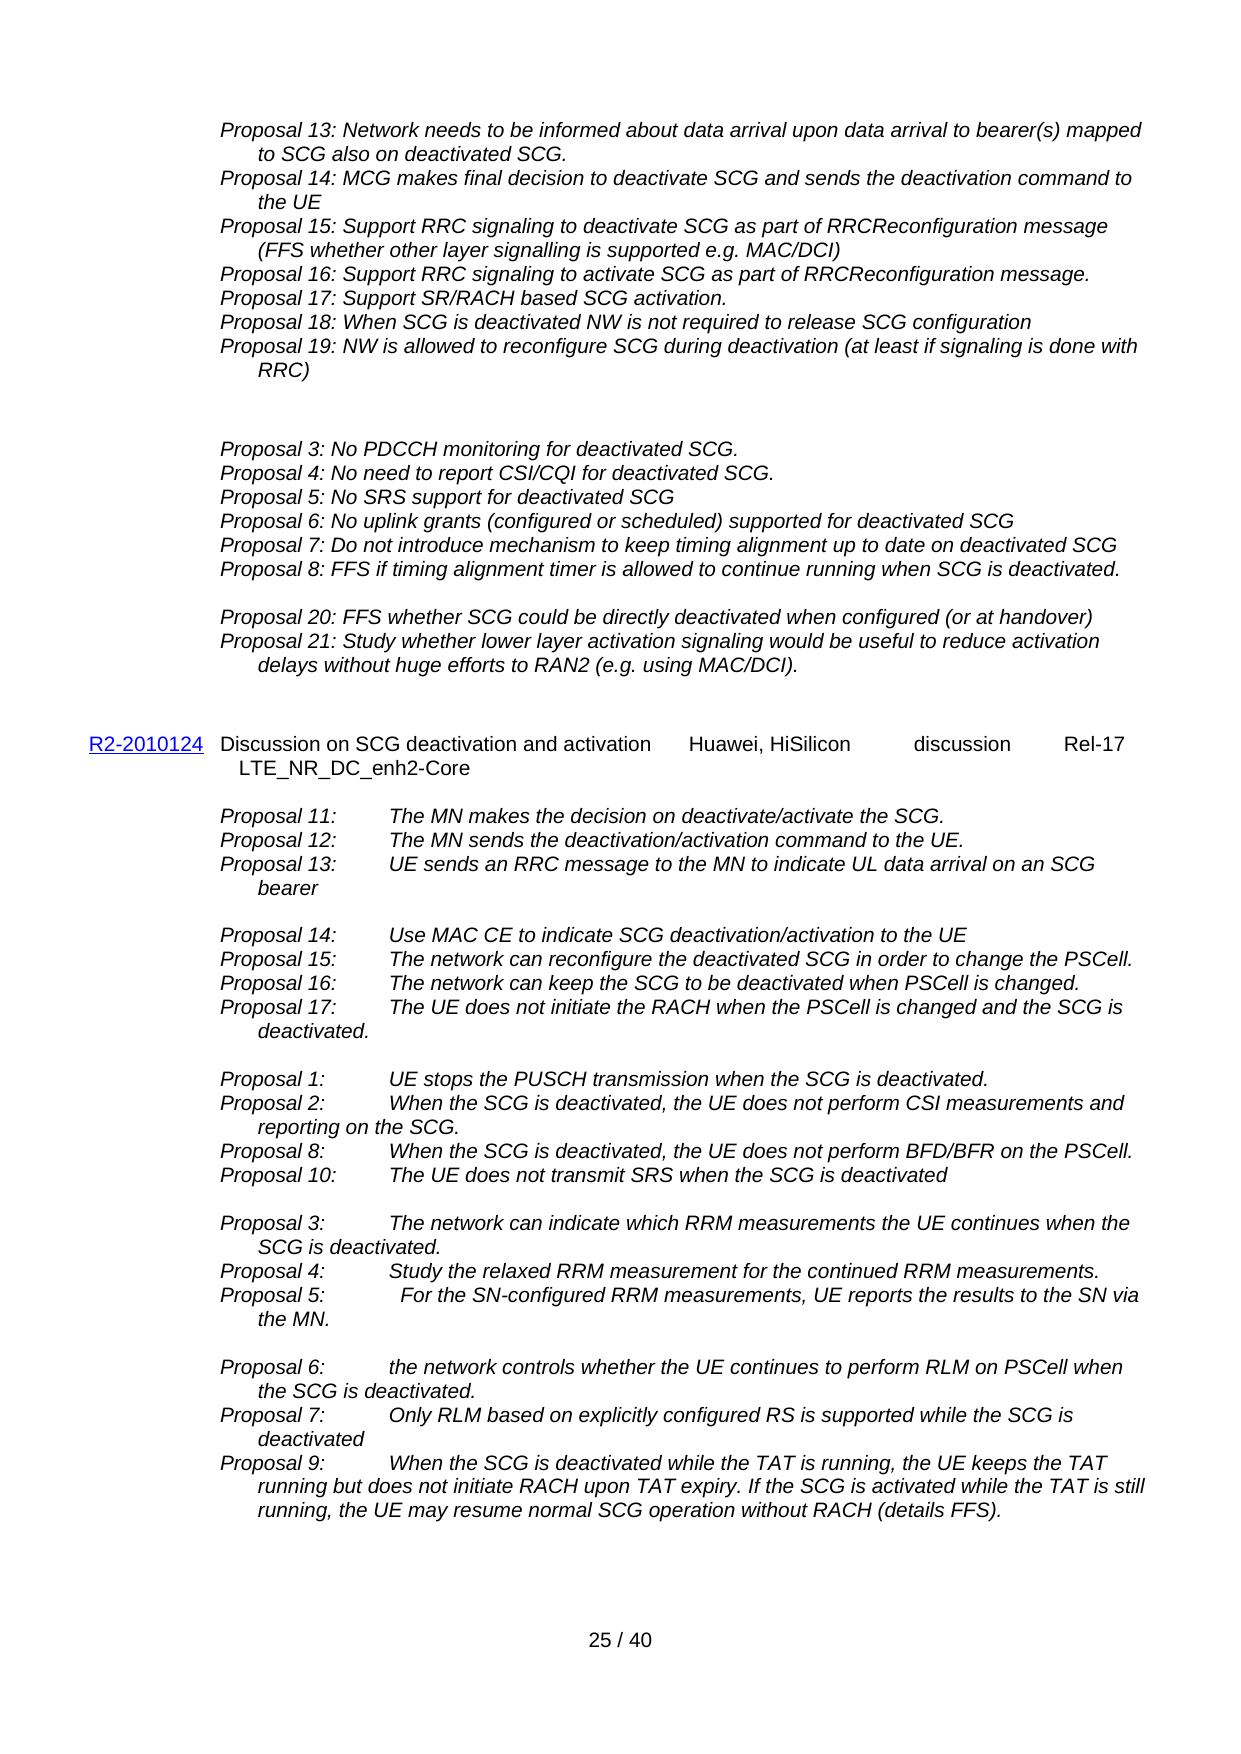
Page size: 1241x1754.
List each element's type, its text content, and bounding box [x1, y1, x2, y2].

text Proposal 19: NW is allowed to reconfigure SCG during deactivation (at least if signaling is done with RRC) [220, 334, 1152, 382]
text Proposal 6: No uplink grants (configured or scheduled) supported for deactivated SCG [220, 509, 1152, 533]
text Proposal 20: FFS whether SCG could be directly deactivated when configured (or at handover) [220, 604, 1152, 628]
text Proposal 5: No SRS support for deactivated SCG [220, 485, 1152, 509]
text Proposal 8: FFS if timing alignment timer is allowed to continue running when SCG is deactivated. [220, 557, 1152, 581]
text Proposal 14: MCG makes final decision to deactivate SCG and sends the deactivation command to the UE [220, 166, 1152, 214]
text Proposal 4: No need to report CSI/CQI for deactivated SCG. [220, 461, 1152, 485]
text Proposal 15: The network can reconfigure the deactivated SCG in order to change the PSCell. [220, 947, 1152, 971]
text Proposal 3: No PDCCH monitoring for deactivated SCG. [220, 437, 1152, 461]
text Proposal 16: The network can keep the SCG to be deactivated when PSCell is changed. [220, 971, 1152, 995]
text Proposal 6: the network controls whether the UE continues to perform RLM on PSCell when the SCG is deactivated. [220, 1354, 1152, 1402]
text Proposal 5: For the SN-configured RRM measurements, UE reports the results to the SN via the MN. [220, 1283, 1152, 1331]
text Proposal 17: Support SR/RACH based SCG activation. [220, 286, 1152, 310]
title R2-2010124 Discussion on SCG deactivation and activation Huawei, HiSilicon discussion Rel-17 LTE_NR_DC_enh2-Core [89, 732, 1152, 779]
text Proposal 14: Use MAC CE to indicate SCG deactivation/activation to the UE [220, 923, 1152, 947]
text Proposal 21: Study whether lower layer activation signaling would be useful to reduce activation delays without huge efforts to RAN2 (e.g. using MAC/DCI). [220, 628, 1152, 676]
text Proposal 18: When SCG is deactivated NW is not required to release SCG configuration [220, 310, 1152, 334]
text Proposal 16: Support RRC signaling to activate SCG as part of RRCReconfiguration message. [220, 262, 1152, 286]
text Proposal 13: UE sends an RRC message to the MN to indicate UL data arrival on an SCG bearer [220, 851, 1152, 899]
text Proposal 9: When the SCG is deactivated while the TAT is running, the UE keeps the TAT running but does not initiate RACH upon TAT expiry. If the SCG is activated while the TAT is still running, the UE may resume normal SCG operation without RACH (details FFS). [220, 1450, 1152, 1522]
text Proposal 7: Do not introduce mechanism to keep timing alignment up to date on deactivated SCG [220, 533, 1152, 557]
text Proposal 7: Only RLM based on explicitly configured RS is supported while the SCG is deactivated [220, 1402, 1152, 1450]
text Proposal 2: When the SCG is deactivated, the UE does not perform CSI measurements and reporting on the SCG. [220, 1091, 1152, 1139]
text Proposal 1: UE stops the PUSCH transmission when the SCG is deactivated. [220, 1067, 1152, 1091]
text Proposal 4: Study the relaxed RRM measurement for the continued RRM measurements. [220, 1259, 1152, 1283]
text Proposal 12: The MN sends the deactivation/activation command to the UE. [220, 827, 1152, 851]
text Proposal 8: When the SCG is deactivated, the UE does not perform BFD/BFR on the PSCell. [220, 1139, 1152, 1163]
text Proposal 11: The MN makes the decision on deactivate/activate the SCG. [220, 803, 1152, 827]
text Proposal 3: The network can indicate which RRM measurements the UE continues when the SCG is deactivated. [220, 1211, 1152, 1259]
text Proposal 10: The UE does not transmit SRS when the SCG is deactivated [220, 1163, 1152, 1187]
text Proposal 17: The UE does not initiate the RACH when the PSCell is changed and the SCG is deactivated. [220, 995, 1152, 1043]
text Proposal 13: Network needs to be informed about data arrival upon data arrival to bearer(s) mapped to SCG also on deactivated SCG. [220, 118, 1152, 166]
text Proposal 15: Support RRC signaling to deactivate SCG as part of RRCReconfiguration message (FFS whether other layer signalling is supported e.g. MAC/DCI) [220, 214, 1152, 262]
